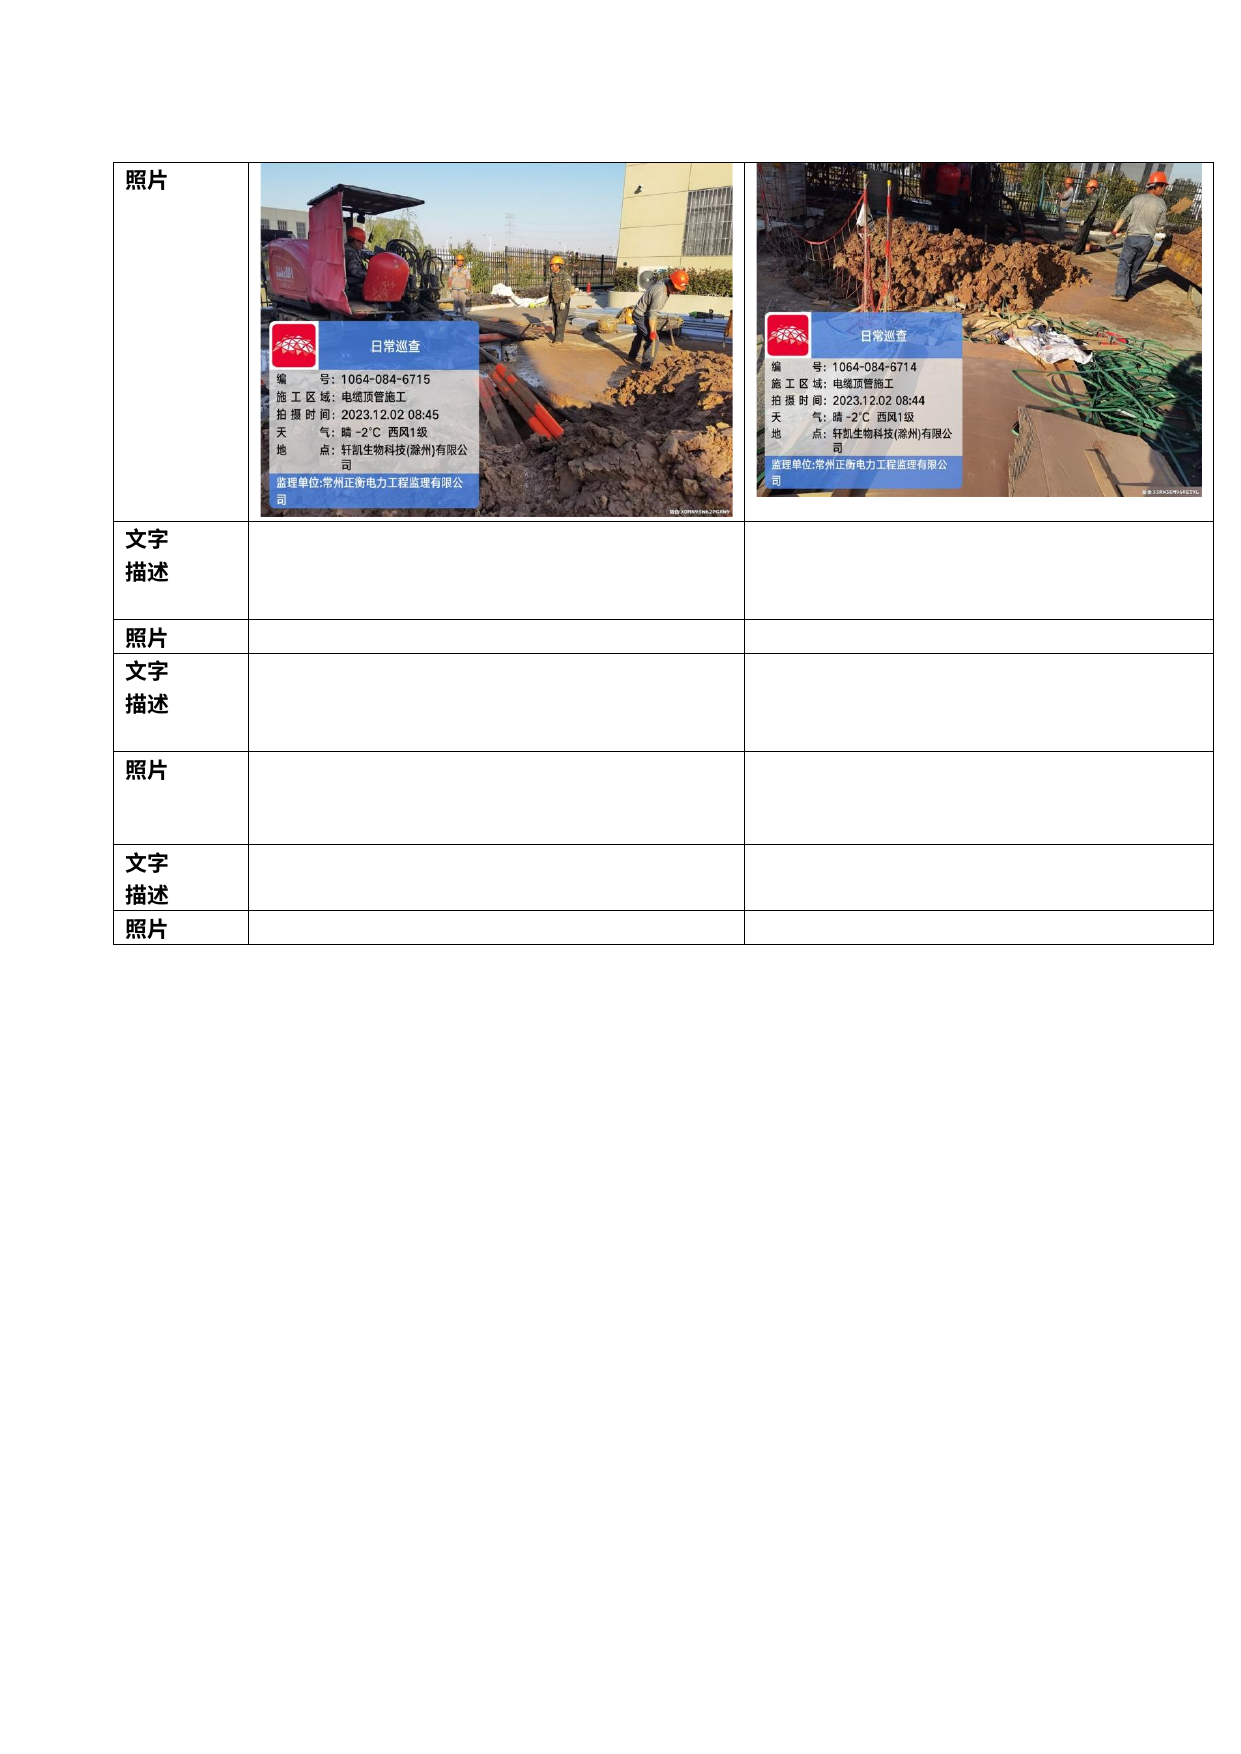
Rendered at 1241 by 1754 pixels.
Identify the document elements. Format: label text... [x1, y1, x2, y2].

table_cell [249, 163, 744, 521]
table_cell 文字 描述 [114, 522, 248, 619]
table_cell [745, 163, 1213, 521]
picture [260, 163, 733, 517]
table_cell 照片 [114, 163, 248, 521]
table_cell [745, 752, 1213, 844]
table_cell [249, 845, 744, 910]
table_cell [249, 752, 744, 844]
table_cell [745, 522, 1213, 619]
table_cell [745, 845, 1213, 910]
table_cell 照片 [114, 620, 248, 653]
table_cell [249, 620, 744, 653]
table_cell [745, 654, 1213, 751]
table_cell 文字 描述 [114, 845, 248, 910]
table_cell [745, 620, 1213, 653]
table_cell [745, 911, 1213, 944]
table_cell 照片 [114, 752, 248, 844]
picture [756, 163, 1202, 497]
table_cell [249, 911, 744, 944]
table_cell [249, 654, 744, 751]
table_cell 文字 描述 [114, 654, 248, 751]
table_cell 照片 [114, 911, 248, 944]
table_cell [249, 522, 744, 619]
